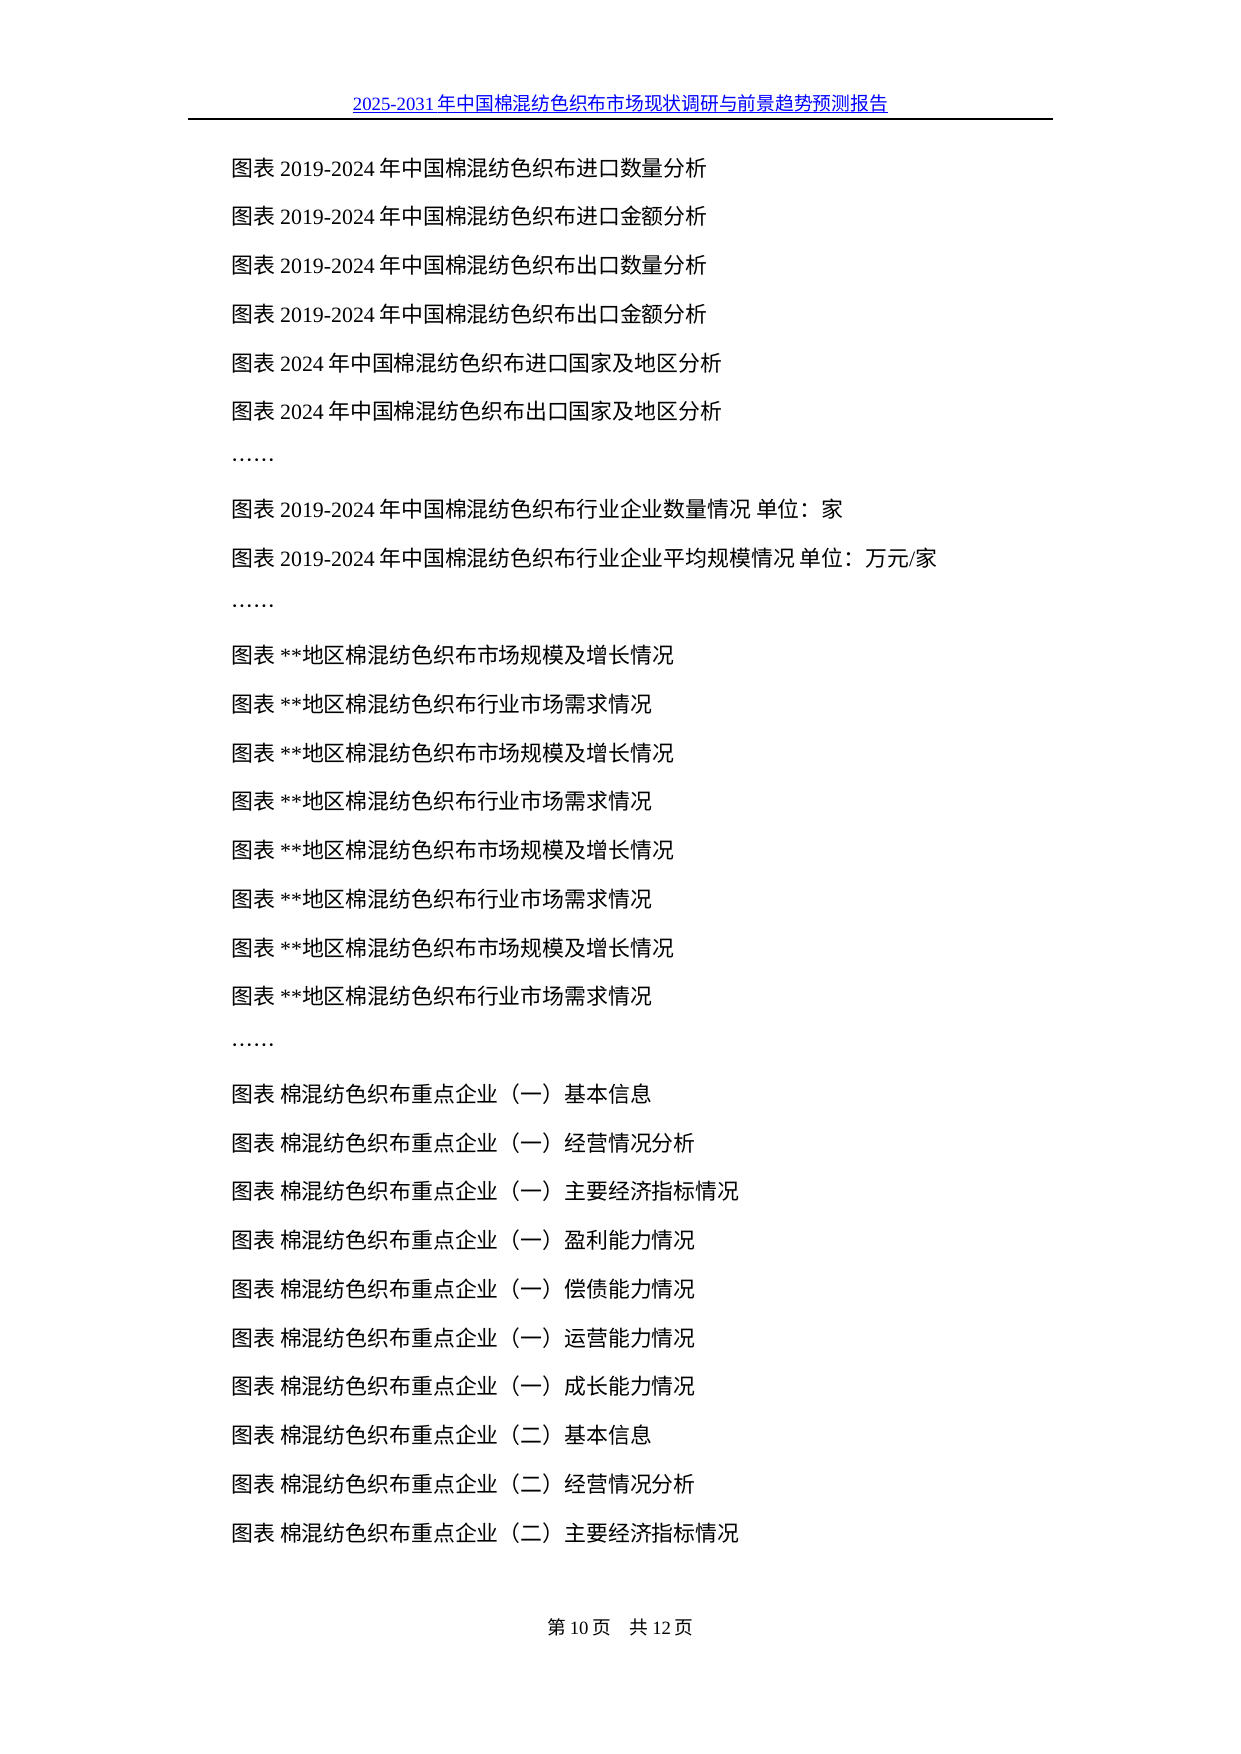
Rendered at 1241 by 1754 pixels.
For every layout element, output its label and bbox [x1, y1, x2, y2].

text [187, 150, 1053, 1548]
